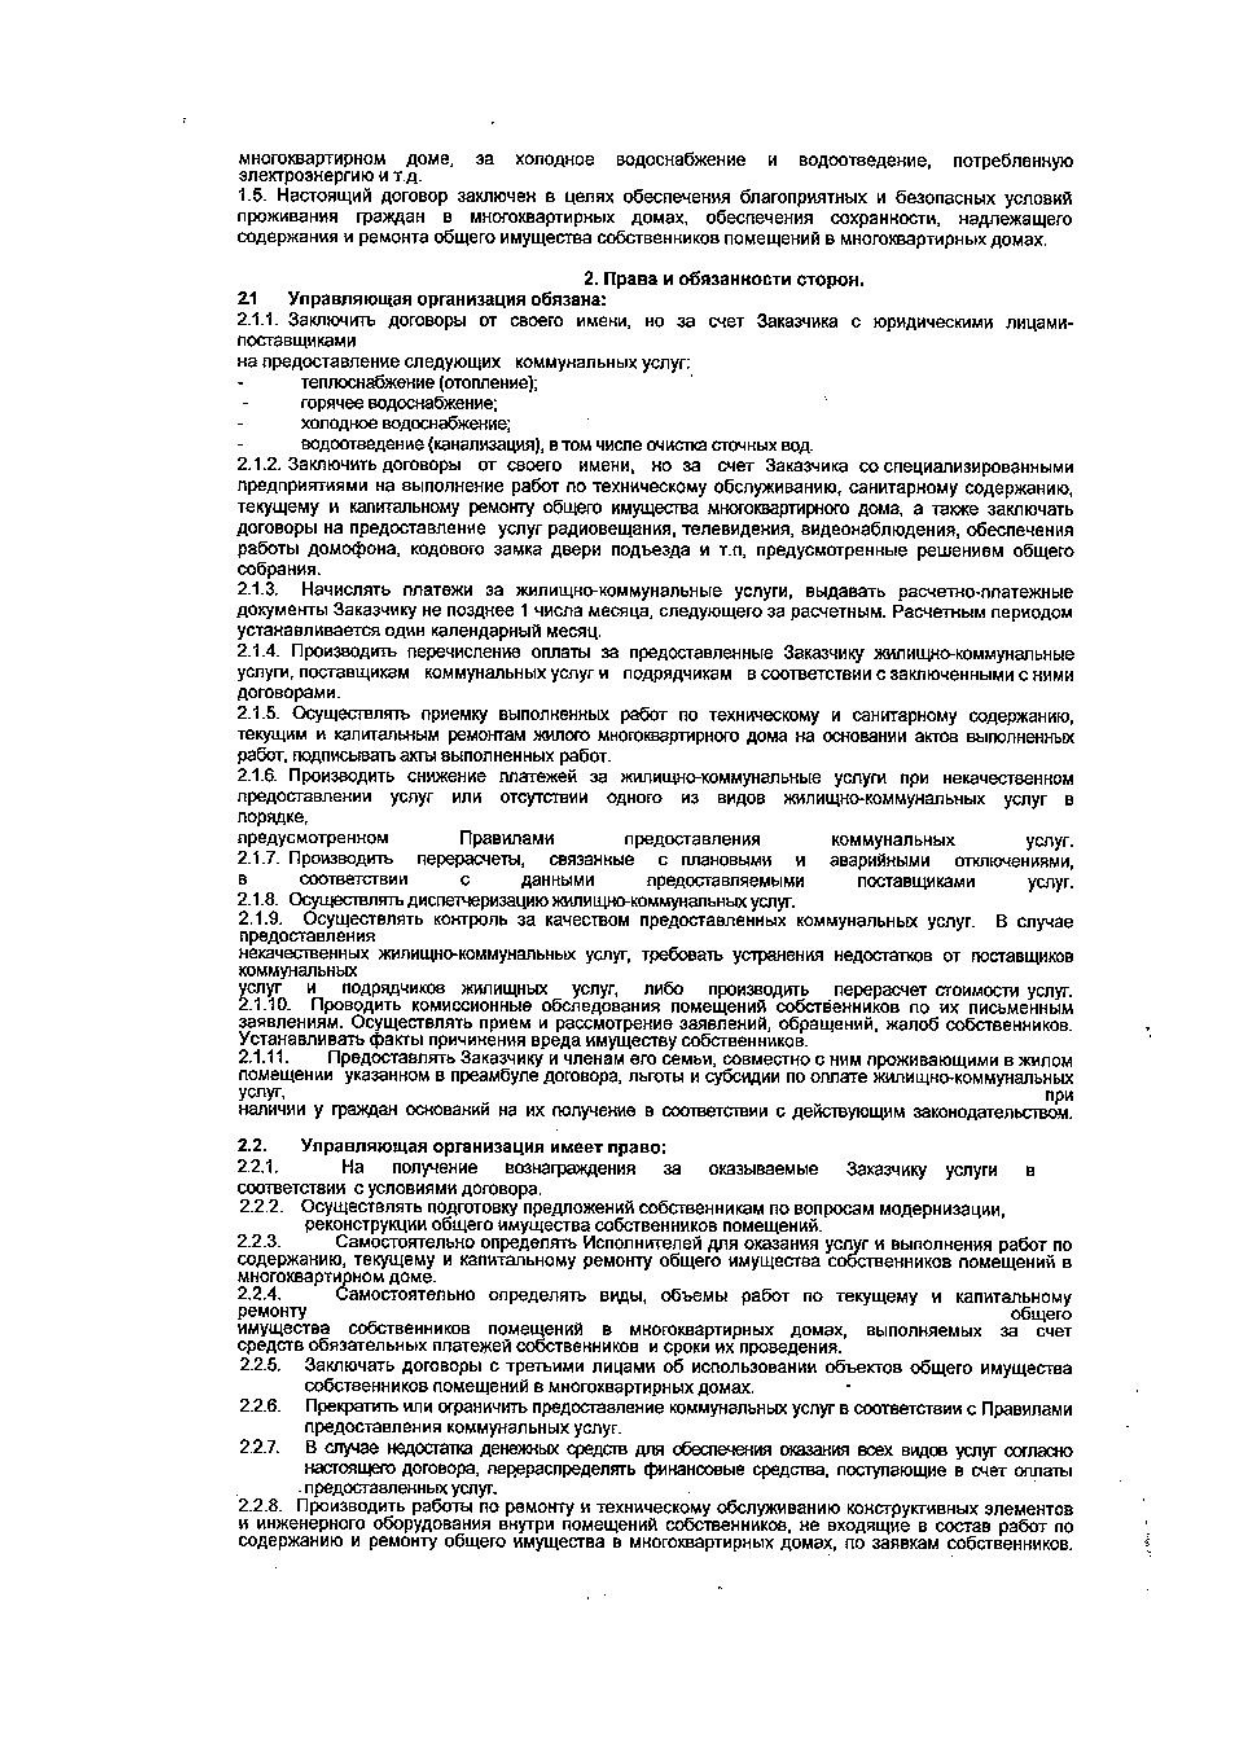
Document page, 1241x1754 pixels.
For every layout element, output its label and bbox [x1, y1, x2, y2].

picture [177, 118, 1151, 1632]
